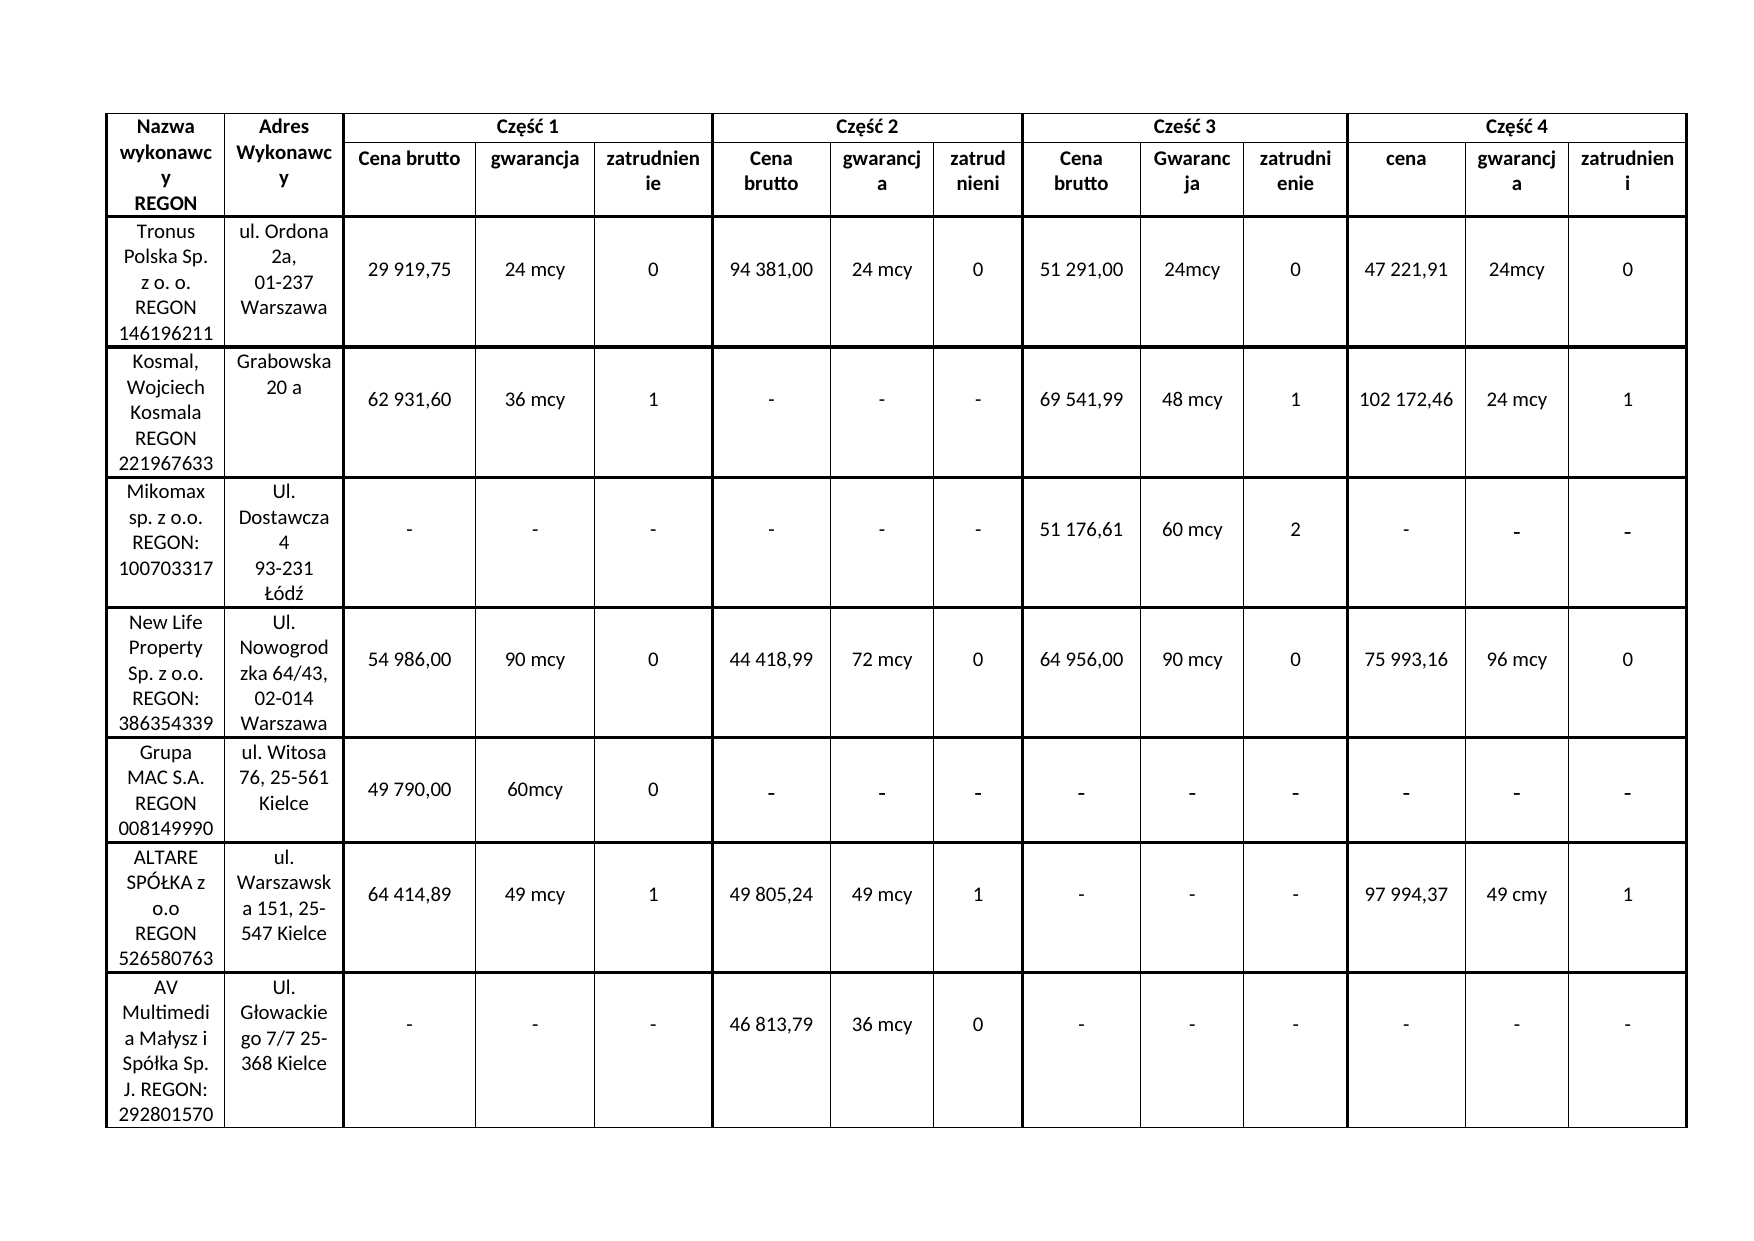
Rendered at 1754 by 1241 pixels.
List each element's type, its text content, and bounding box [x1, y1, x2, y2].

table_cell zatrudnienie [595, 143, 711, 215]
table_cell ul. Ordona 2a, 01-237 Warszawa [225, 218, 342, 345]
table_cell 51 176,61 [1024, 479, 1140, 606]
table_cell - [595, 974, 711, 1127]
table_cell 1 [1244, 349, 1346, 476]
table_cell 46 813,79 [714, 974, 830, 1127]
table_cell 29 919,75 [345, 218, 475, 345]
table_cell Cena brutto [1024, 143, 1140, 215]
table_cell 97 994,37 [1349, 844, 1465, 971]
table_cell 1 [1569, 349, 1685, 476]
table_cell 49 790,00 [345, 739, 475, 841]
table_cell 64 414,89 [345, 844, 475, 971]
table_cell - [1141, 844, 1243, 971]
table_cell 0 [934, 974, 1021, 1127]
table_cell - [1569, 479, 1685, 606]
table_cell Grupa MAC S.A. REGON 008149990 [108, 739, 224, 841]
table_cell 49 mcy [476, 844, 594, 971]
table_cell 72 mcy [831, 609, 933, 736]
table_cell 47 221,91 [1349, 218, 1465, 345]
table_cell New Life Property Sp. z o.o. REGON: 386354339 [108, 609, 224, 736]
table_cell - [1569, 739, 1685, 841]
table_header Adres Wykonawcy [225, 114, 342, 215]
table_cell 0 [1244, 218, 1346, 345]
table_cell 1 [1569, 844, 1685, 971]
table_cell - [1349, 739, 1465, 841]
table_cell Gwarancja [1141, 143, 1243, 215]
table_cell 1 [934, 844, 1021, 971]
table_cell Kosmal, Wojciech Kosmala REGON 221967633 [108, 349, 224, 476]
table_cell 24 mcy [831, 218, 933, 345]
table_cell - [1024, 844, 1140, 971]
table_cell ALTARE SPÓŁKA z o.o REGON 526580763 [108, 844, 224, 971]
table_cell 60mcy [476, 739, 594, 841]
table_cell 75 993,16 [1349, 609, 1465, 736]
table_cell - [714, 739, 830, 841]
table_cell Cena brutto [345, 143, 475, 215]
table_cell Grabowska 20 a [225, 349, 342, 476]
table_cell - [714, 479, 830, 606]
table_cell 1 [595, 349, 711, 476]
table_cell - [831, 739, 933, 841]
table_cell 0 [1569, 218, 1685, 345]
table_cell - [934, 479, 1021, 606]
table_cell - [345, 479, 475, 606]
table_cell - [714, 349, 830, 476]
table_cell 60 mcy [1141, 479, 1243, 606]
table_cell 90 mcy [476, 609, 594, 736]
table_cell 36 mcy [831, 974, 933, 1127]
table_cell zatrudnienie [1244, 143, 1346, 215]
table_cell - [831, 349, 933, 476]
table_cell - [1244, 739, 1346, 841]
table_cell 0 [1244, 609, 1346, 736]
table_cell - [1024, 974, 1140, 1127]
table_header Część 4 [1349, 114, 1685, 142]
table_cell 24 mcy [1466, 349, 1568, 476]
table_cell 0 [934, 609, 1021, 736]
table_cell 2 [1244, 479, 1346, 606]
table_cell - [476, 974, 594, 1127]
table_cell - [476, 479, 594, 606]
table_cell 49 805,24 [714, 844, 830, 971]
table_cell Mikomax sp. z o.o. REGON: 100703317 [108, 479, 224, 606]
table_cell - [1349, 479, 1465, 606]
table_cell 94 381,00 [714, 218, 830, 345]
table_header Cześć 3 [1024, 114, 1346, 142]
table_cell 48 mcy [1141, 349, 1243, 476]
table_cell ul. Witosa 76, 25-561 Kielce [225, 739, 342, 841]
table_cell 36 mcy [476, 349, 594, 476]
table_cell 49 mcy [831, 844, 933, 971]
table_cell - [1466, 479, 1568, 606]
table_cell Ul. Dostawcza 4 93-231 Łódź [225, 479, 342, 606]
table_cell 0 [595, 739, 711, 841]
table_cell 1 [595, 844, 711, 971]
table_cell 64 956,00 [1024, 609, 1140, 736]
table_header Część 1 [345, 114, 711, 142]
table_cell ul. Warszawska 151, 25-547 Kielce [225, 844, 342, 971]
table_cell Ul. Głowackiego 7/7 25-368 Kielce [225, 974, 342, 1127]
table_header Część 2 [714, 114, 1021, 142]
table_cell 24mcy [1466, 218, 1568, 345]
table_cell 0 [595, 218, 711, 345]
table_cell - [831, 479, 933, 606]
table_cell - [1024, 739, 1140, 841]
table_cell - [1349, 974, 1465, 1127]
table_cell - [345, 974, 475, 1127]
table_cell 44 418,99 [714, 609, 830, 736]
table_cell 49 cmy [1466, 844, 1568, 971]
table_cell cena [1349, 143, 1465, 215]
table_cell - [1244, 974, 1346, 1127]
table_cell - [1466, 974, 1568, 1127]
table_cell 0 [595, 609, 711, 736]
table_cell 24 mcy [476, 218, 594, 345]
table_cell 24mcy [1141, 218, 1243, 345]
table_cell 69 541,99 [1024, 349, 1140, 476]
table_cell zatrudnieni [934, 143, 1021, 215]
table_cell - [1141, 739, 1243, 841]
table_cell 0 [934, 218, 1021, 345]
table_cell 96 mcy [1466, 609, 1568, 736]
table_cell - [595, 479, 711, 606]
table_cell gwarancja [476, 143, 594, 215]
table_cell - [934, 349, 1021, 476]
table_cell - [1141, 974, 1243, 1127]
table_cell 102 172,46 [1349, 349, 1465, 476]
table_cell - [1244, 844, 1346, 971]
table_header Nazwa wykonawcy REGON [108, 114, 224, 215]
table_cell - [1466, 739, 1568, 841]
table_cell 0 [1569, 609, 1685, 736]
table_cell - [934, 739, 1021, 841]
table_cell Cena brutto [714, 143, 830, 215]
table_cell 62 931,60 [345, 349, 475, 476]
table_cell 90 mcy [1141, 609, 1243, 736]
table_cell - [1569, 974, 1685, 1127]
table_cell AV Multimedia Małysz i Spółka Sp. J. REGON: 292801570 [108, 974, 224, 1127]
table_cell Ul. Nowogrodzka 64/43, 02-014 Warszawa [225, 609, 342, 736]
table_cell 54 986,00 [345, 609, 475, 736]
table_cell gwarancja [831, 143, 933, 215]
table_cell Tronus Polska Sp. z o. o. REGON 146196211 [108, 218, 224, 345]
table_cell zatrudnieni [1569, 143, 1685, 215]
table_cell gwarancja [1466, 143, 1568, 215]
table_cell 51 291,00 [1024, 218, 1140, 345]
